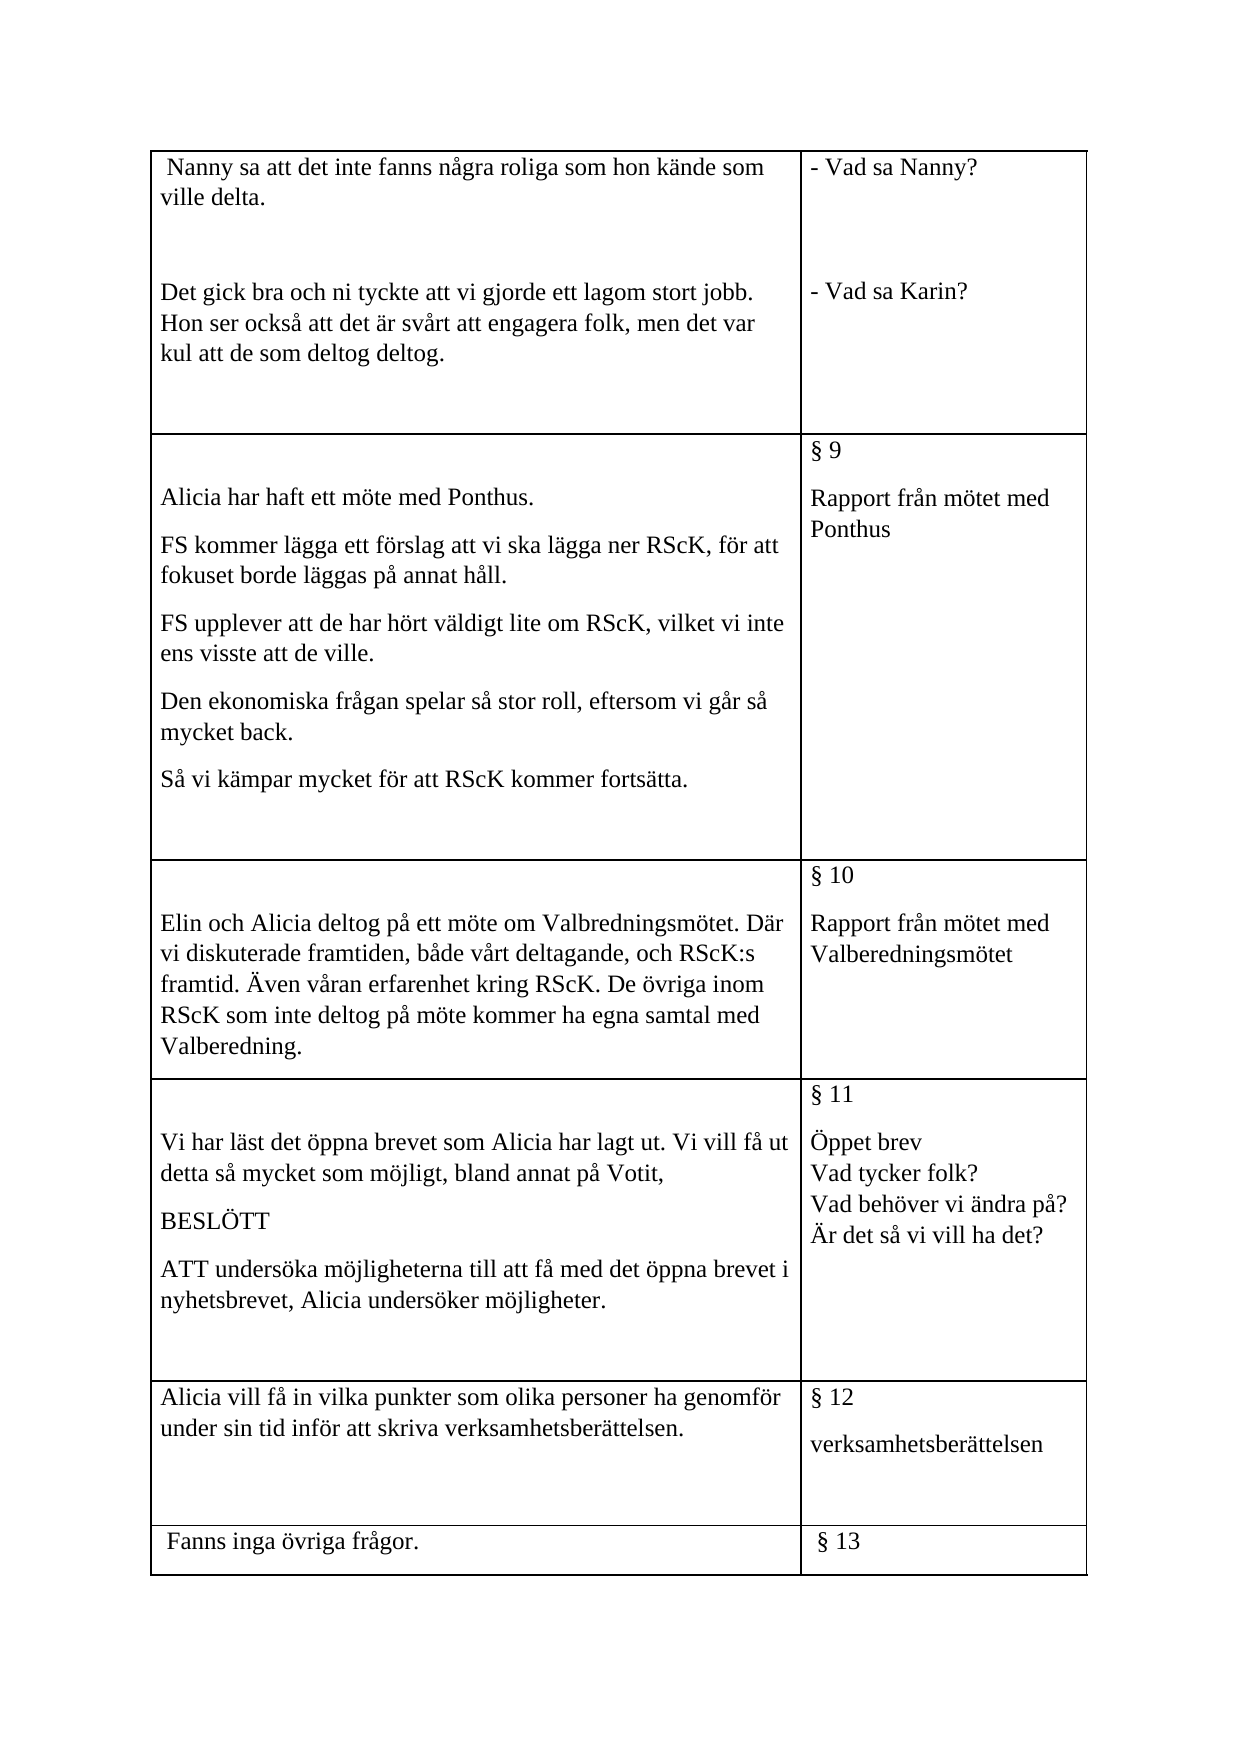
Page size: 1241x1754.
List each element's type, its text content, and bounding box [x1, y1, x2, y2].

table_cell § 9 Rapport från mötet med Ponthus [802, 435, 1086, 859]
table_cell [152, 1526, 800, 1574]
table_cell § 13 Övriga frågor [802, 1526, 1086, 1574]
table_cell § 12 verksamhetsberättelsen [802, 1382, 1086, 1525]
table_cell Alicia har haft ett möte med Ponthus. FS kommer lägga ett förslag att vi ska lägga ner RScK, för att fokuset borde läggas på annat håll. FS upplever att de har hört väldigt lite om RScK, vilket vi inte ens visste att de ville. Den ekonomiska frågan spelar så stor roll, eftersom vi går så mycket back. Så vi kämpar mycket för att RScK kommer fortsätta. [152, 435, 800, 859]
table_cell Vi har läst det öppna brevet som Alicia har lagt ut. Vi vill få ut detta så mycket som möjligt, bland annat på Votit, BESLÖTT ATT undersöka möjligheterna till att få med det öppna brevet i nyhetsbrevet, Alicia undersöker möjligheter. [152, 1080, 800, 1380]
table_cell Elin och Alicia deltog på ett möte om Valbredningsmötet. Där vi diskuterade framtiden, både vårt deltagande, och RScK:s framtid. Även våran erfarenhet kring RScK. De övriga inom RScK som inte deltog på möte kommer ha egna samtal med Valberedning. [152, 861, 800, 1078]
table_cell Alicia vill få in vilka punkter som olika personer ha genomför under sin tid inför att skriva verksamhetsberättelsen. [152, 1382, 800, 1525]
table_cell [802, 152, 1086, 433]
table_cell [152, 152, 800, 433]
table_cell § 10 Rapport från mötet med Valberedningsmötet [802, 861, 1086, 1078]
table_cell § 11 Öppet brev Vad tycker folk? Vad behöver vi ändra på? Är det så vi vill ha det? [802, 1080, 1086, 1380]
